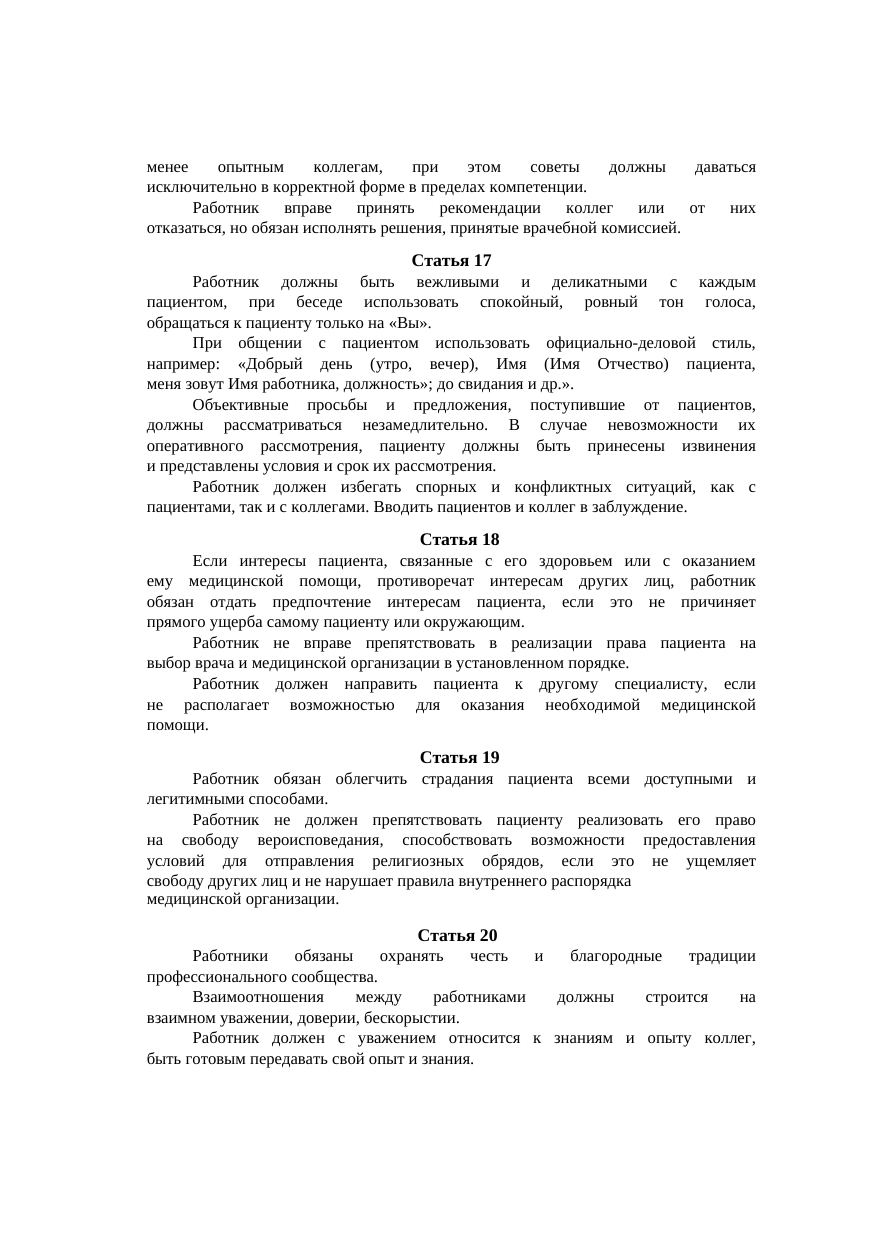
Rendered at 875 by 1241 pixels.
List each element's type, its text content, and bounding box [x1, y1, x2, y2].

text При общении с пациентом использовать официально-деловой стиль, например: «Добрый день (утро, вечер), Имя (Имя Отчество) пациента, меня зовут Имя работника, должность»; до свидания и др.». [147, 332, 756, 394]
text Статья 19 [419, 747, 758, 768]
text Взаимоотношения между работниками должны строится на взаимном уважении, доверии, бескорыстии. [147, 986, 756, 1027]
text Работник не вправе препятствовать в реализации права пациента на выбор врача и медицинской организации в установленном порядке. [147, 632, 756, 673]
text Статья 18 [419, 529, 758, 550]
text Объективные просьбы и предложения, поступившие от пациентов, должны рассматриваться незамедлительно. В случае невозможности их оперативного рассмотрения, пациенту должны быть принесены извинения и представлены условия и срок их рассмотрения. [147, 394, 756, 476]
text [147, 156, 756, 197]
text Работник должны быть вежливыми и деликатными с каждым пациентом, при беседе использовать спокойный, ровный тон голоса, обращаться к пациенту только на «Вы». [147, 271, 756, 332]
text Статья 20 [417, 925, 758, 945]
text Работники обязаны охранять честь и благородные традиции профессионального сообщества. [147, 945, 756, 986]
text Статья 17 [144, 250, 758, 271]
text Работник не должен препятствовать пациенту реализовать его право на свободу вероисповедания, способствовать возможности предоставления условий для отправления религиозных обрядов, если это не ущемляет свободу других лиц и не нарушает правила внутреннего распорядка [147, 809, 756, 891]
text Работник обязан облегчить страдания пациента всеми доступными и легитимными способами. [147, 768, 756, 809]
text Работник вправе принять рекомендации коллег или от них отказаться, но обязан исполнять решения, принятые врачебной комиссией. [147, 197, 756, 238]
text Работник должен с уважением относится к знаниям и опыту коллег, быть готовым передавать свой опыт и знания. [147, 1027, 756, 1068]
text Работник должен избегать спорных и конфликтных ситуаций, как с пациентами, так и с коллегами. Вводить пациентов и коллег в заблуждение. [147, 476, 756, 517]
text Работник должен направить пациента к другому специалисту, если не располагает возможностью для оказания необходимой медицинской помощи. [147, 673, 756, 735]
text медицинской организации. [147, 891, 758, 907]
text Если интересы пациента, связанные с его здоровьем или с оказанием ему медицинской помощи, противоречат интересам других лиц, работник обязан отдать предпочтение интересам пациента, если это не причиняет прямого ущерба самому пациенту или окружающим. [147, 550, 756, 632]
